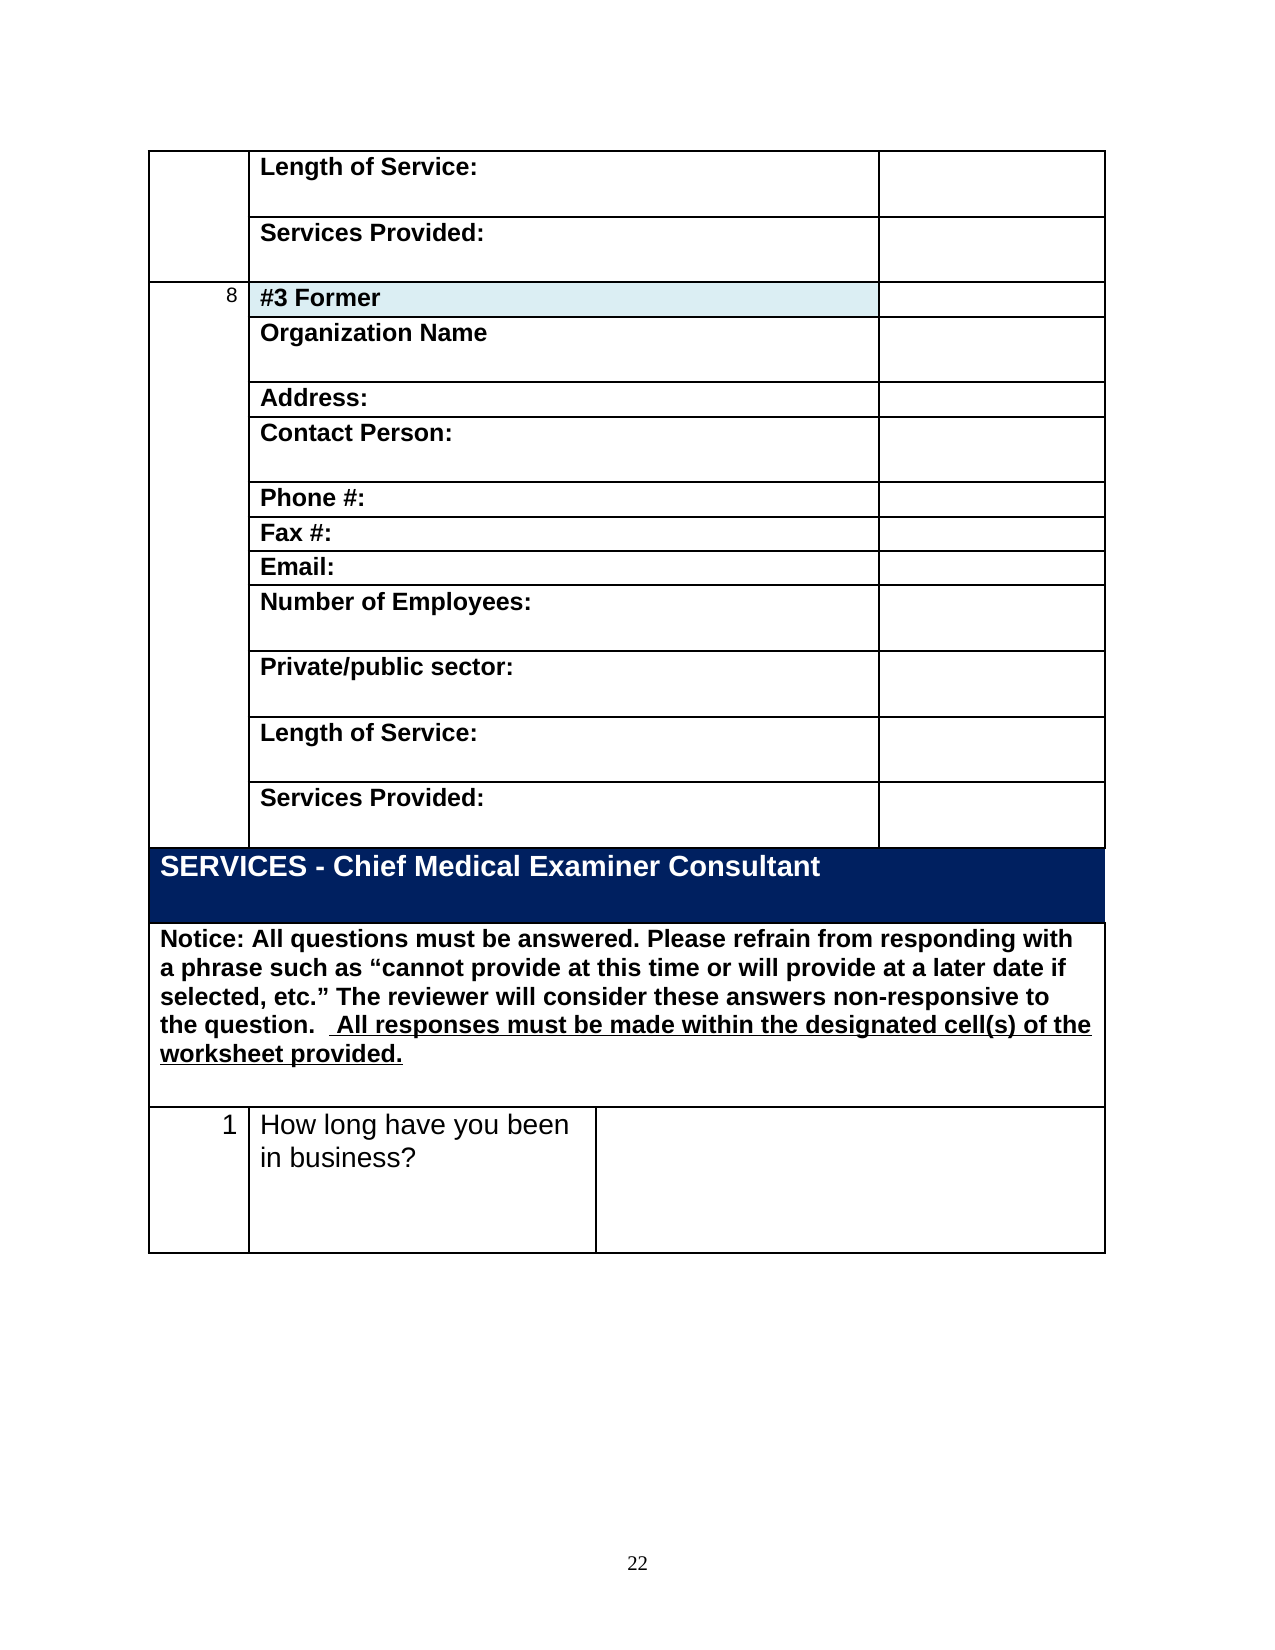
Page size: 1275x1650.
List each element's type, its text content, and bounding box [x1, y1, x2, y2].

table_cell [880, 586, 1104, 650]
table_cell 8 [150, 283, 248, 847]
table_cell [880, 783, 1104, 847]
table_cell Fax #: [250, 518, 878, 550]
table_cell Number of Employees: [250, 586, 878, 650]
table_cell [880, 218, 1104, 281]
table_cell Length of Service: [250, 718, 878, 781]
table_cell Phone #: [250, 483, 878, 516]
table_cell 1 [150, 1108, 248, 1252]
table_cell Notice: All questions must be answered. Please refrain from responding with a phrase such as “cannot provide at this time or will provide at a later date if selected, etc.” The reviewer will consider these answers non-responsive to the question. All responses must be made within the designated cell(s) of the worksheet provided. [150, 924, 1104, 1106]
table_cell [597, 1108, 1104, 1252]
table_cell Organization Name [250, 318, 878, 381]
table_cell #3 Former [250, 283, 878, 316]
table_cell Length of Service: [250, 152, 878, 216]
table_cell Services Provided: [250, 218, 878, 281]
table_cell [880, 152, 1104, 216]
table_cell [880, 518, 1104, 550]
table_cell [880, 283, 1104, 316]
table_cell [880, 652, 1104, 716]
table_cell [880, 552, 1104, 584]
table_cell [880, 383, 1104, 416]
table_cell [880, 483, 1104, 516]
table_cell Private/public sector: [250, 652, 878, 716]
table_cell Services Provided: [250, 783, 878, 847]
table_cell [880, 418, 1104, 481]
table_cell How long have you been in business? [250, 1108, 595, 1252]
table_cell [880, 718, 1104, 781]
table_cell Contact Person: [250, 418, 878, 481]
table_cell [880, 318, 1104, 381]
table_cell Address: [250, 383, 878, 416]
table_cell SERVICES - Chief Medical Examiner Consultant [150, 849, 1105, 922]
table_cell Email: [250, 552, 878, 584]
